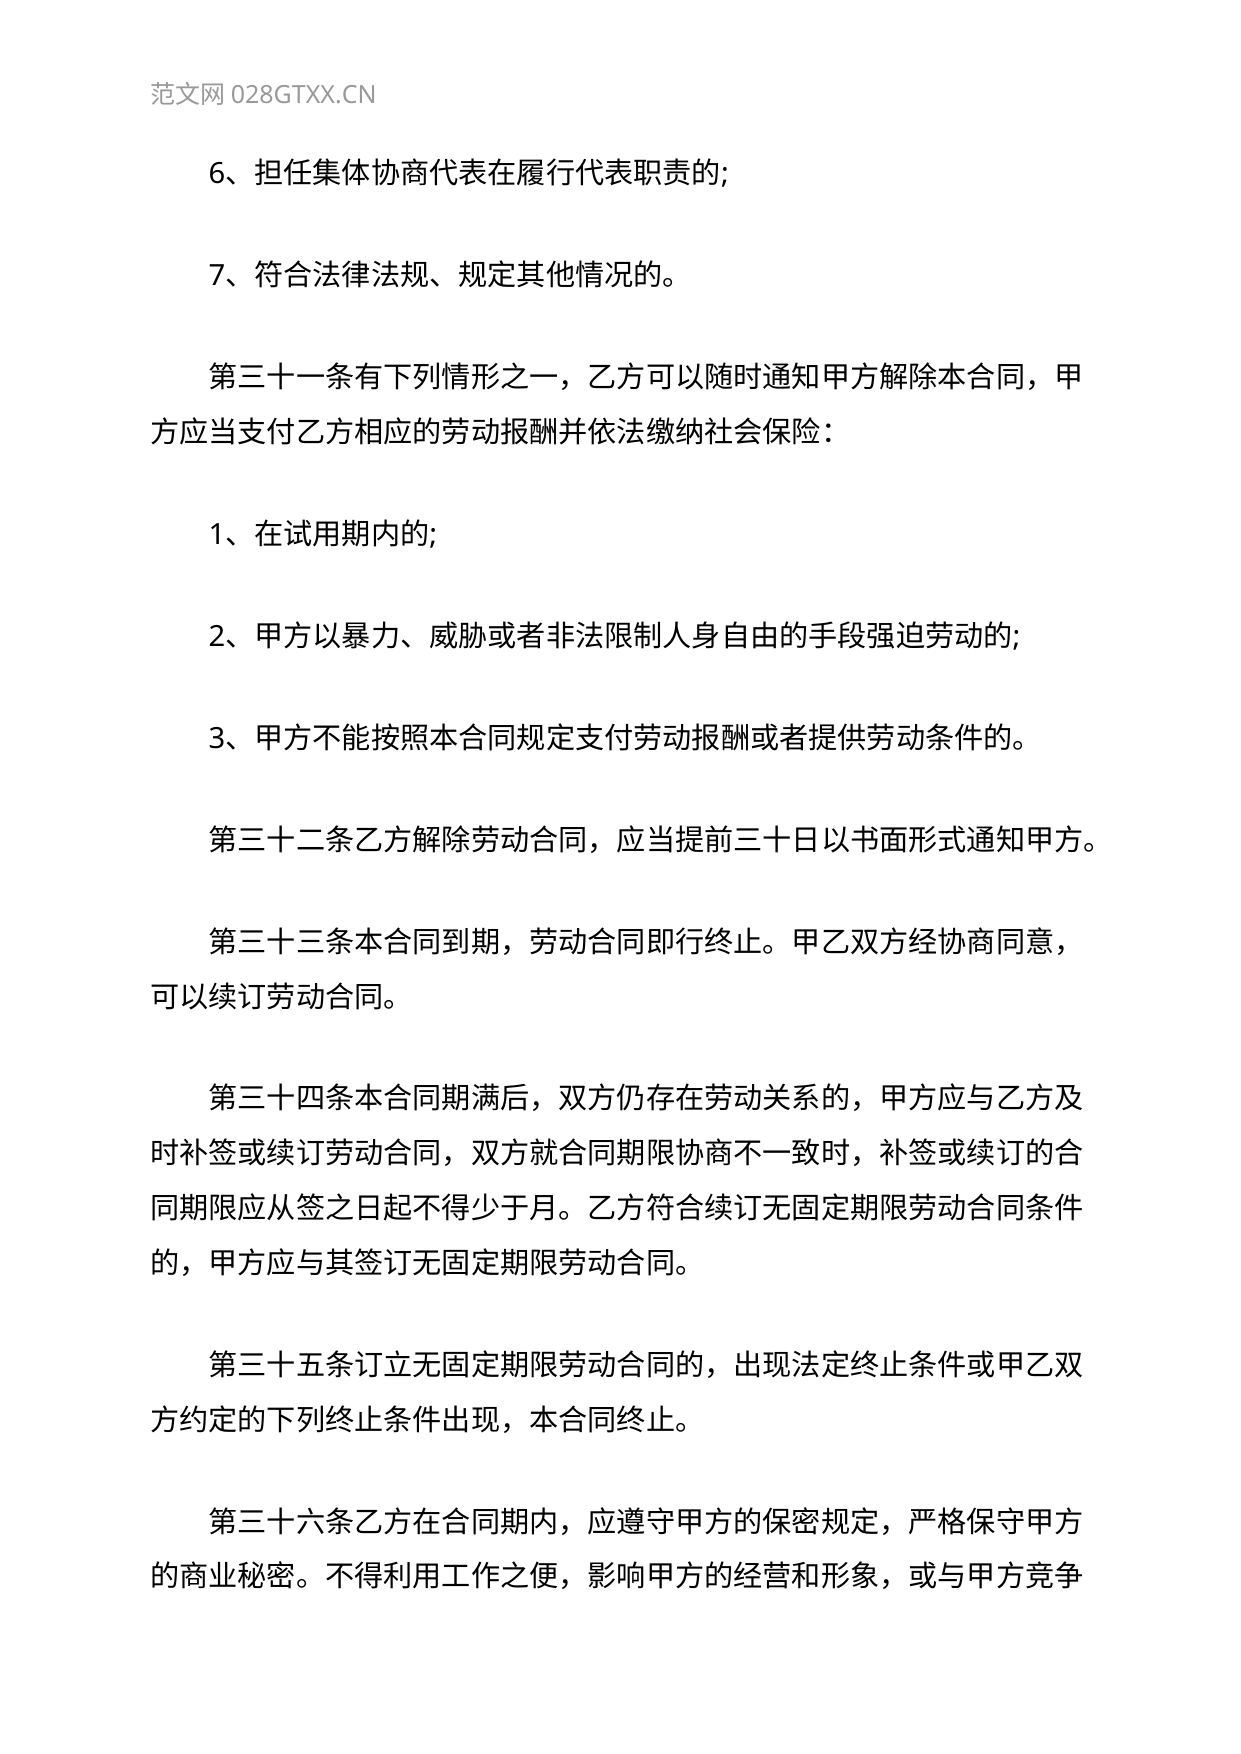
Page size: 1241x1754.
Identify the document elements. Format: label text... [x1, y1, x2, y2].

text 3、甲方不能按照本合同规定支付劳动报酬或者提供劳动条件的。 [150, 714, 1090, 757]
text 第三十二条乙方解除劳动合同，应当提前三十日以书面形式通知甲方。 [150, 817, 1090, 859]
text 第三十三条本合同到期，劳动合同即行终止。甲乙双方经协商同意，可以续订劳动合同。 [150, 918, 1090, 1016]
text 1、在试用期内的; [150, 511, 1090, 553]
text 2、甲方以暴力、威胁或者非法限制人身自由的手段强迫劳动的; [150, 613, 1090, 655]
text 6、担任集体协商代表在履行代表职责的; [150, 150, 1090, 192]
text 第三十五条订立无固定期限劳动合同的，出现法定终止条件或甲乙双方约定的下列终止条件出现，本合同终止。 [150, 1341, 1090, 1439]
text 第三十四条本合同期满后，双方仍存在劳动关系的，甲方应与乙方及时补签或续订劳动合同，双方就合同期限协商不一致时，补签或续订的合同期限应从签之日起不得少于月。乙方符合续订无固定期限劳动合同条件的，甲方应与其签订无固定期限劳动合同。 [150, 1075, 1090, 1282]
text 7、符合法律法规、规定其他情况的。 [150, 252, 1090, 294]
text 第三十一条有下列情形之一，乙方可以随时通知甲方解除本合同，甲方应当支付乙方相应的劳动报酬并依法缴纳社会保险： [150, 354, 1090, 451]
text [150, 1498, 1090, 1595]
